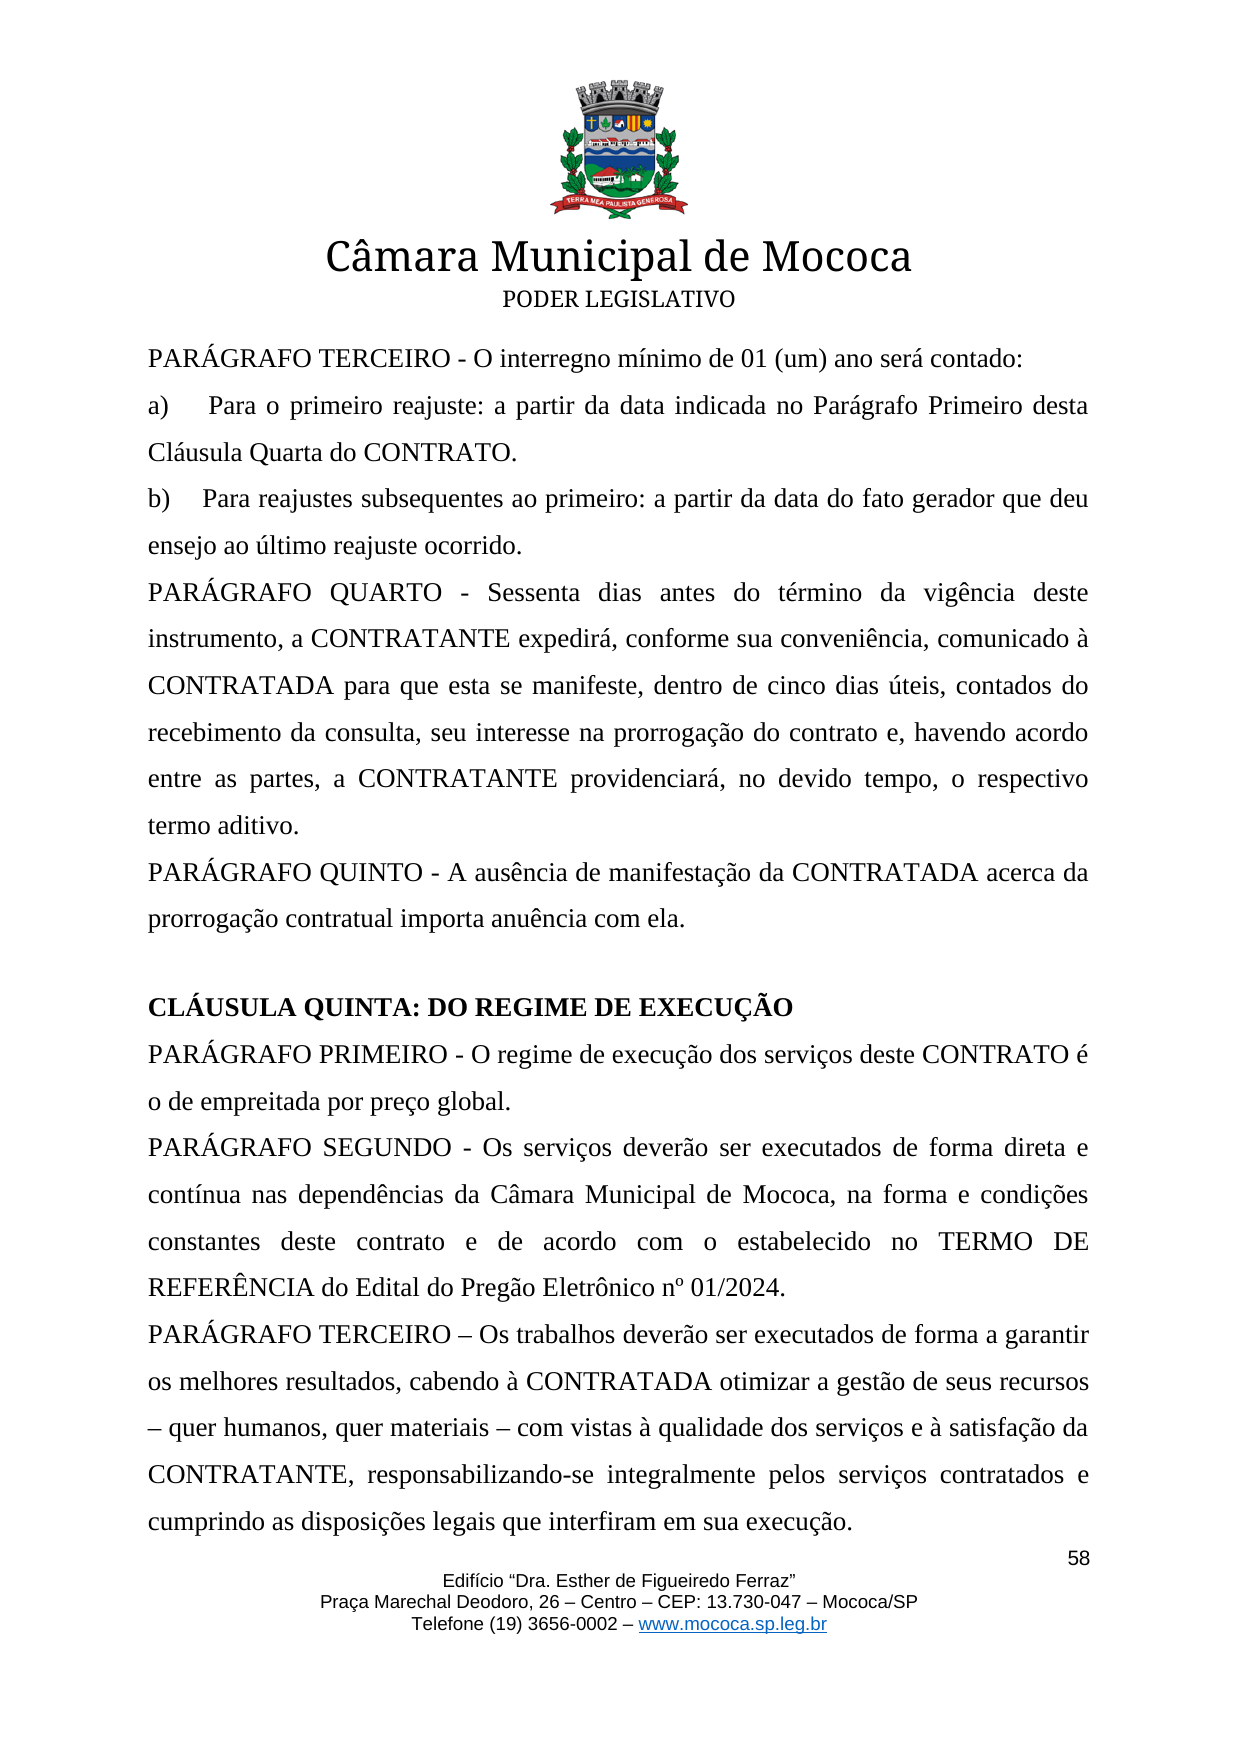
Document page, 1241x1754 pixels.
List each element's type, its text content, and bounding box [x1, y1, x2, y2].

text PARÁGRAFO QUARTO - Sessenta dias antes do término da vigência deste instrumento, a CONTRATANTE expedirá, conforme sua conveniência, comunicado à CONTRATADA para que esta se manifeste, dentro de cinco dias úteis, contados do recebimento da consulta, seu interesse na prorrogação do contrato e, havendo acordo entre as partes, a CONTRATANTE providenciará, no devido tempo, o respectivo termo aditivo. [148, 576, 1090, 840]
text PARÁGRAFO PRIMEIRO - O regime de execução dos serviços deste CONTRATO é o de empreitada por preço global. [148, 1038, 1090, 1116]
text a) Para o primeiro reajuste: a partir da data indicada no Parágrafo Primeiro desta Cláusula Quarta do CONTRATO. [148, 389, 1090, 467]
text CLÁUSULA QUINTA: DO REGIME DE EXECUÇÃO [148, 991, 1090, 1022]
text PARÁGRAFO TERCEIRO – Os trabalhos deverão ser executados de forma a garantir os melhores resultados, cabendo à CONTRATADA otimizar a gestão de seus recursos – quer humanos, quer materiais – com vistas à qualidade dos serviços e à satisfação da CONTRATANTE, responsabilizando-se integralmente pelos serviços contratados e cumprindo as disposições legais que interfiram em sua execução. [148, 1318, 1090, 1536]
text b) Para reajustes subsequentes ao primeiro: a partir da data do fato gerador que deu ensejo ao último reajuste ocorrido. [148, 483, 1090, 560]
text PARÁGRAFO QUINTO - A ausência de manifestação da CONTRATADA acerca da prorrogação contratual importa anuência com ela. [148, 856, 1090, 934]
text PARÁGRAFO TERCEIRO - O interregno mínimo de 01 (um) ano será contado: [148, 343, 1090, 374]
picture [550, 75, 688, 227]
text PARÁGRAFO SEGUNDO - Os serviços deverão ser executados de forma direta e contínua nas dependências da Câmara Municipal de Mococa, na forma e condições constantes deste contrato e de acordo com o estabelecido no TERMO DE REFERÊNCIA do Edital do Pregão Eletrônico nº 01/2024. [148, 1131, 1090, 1302]
